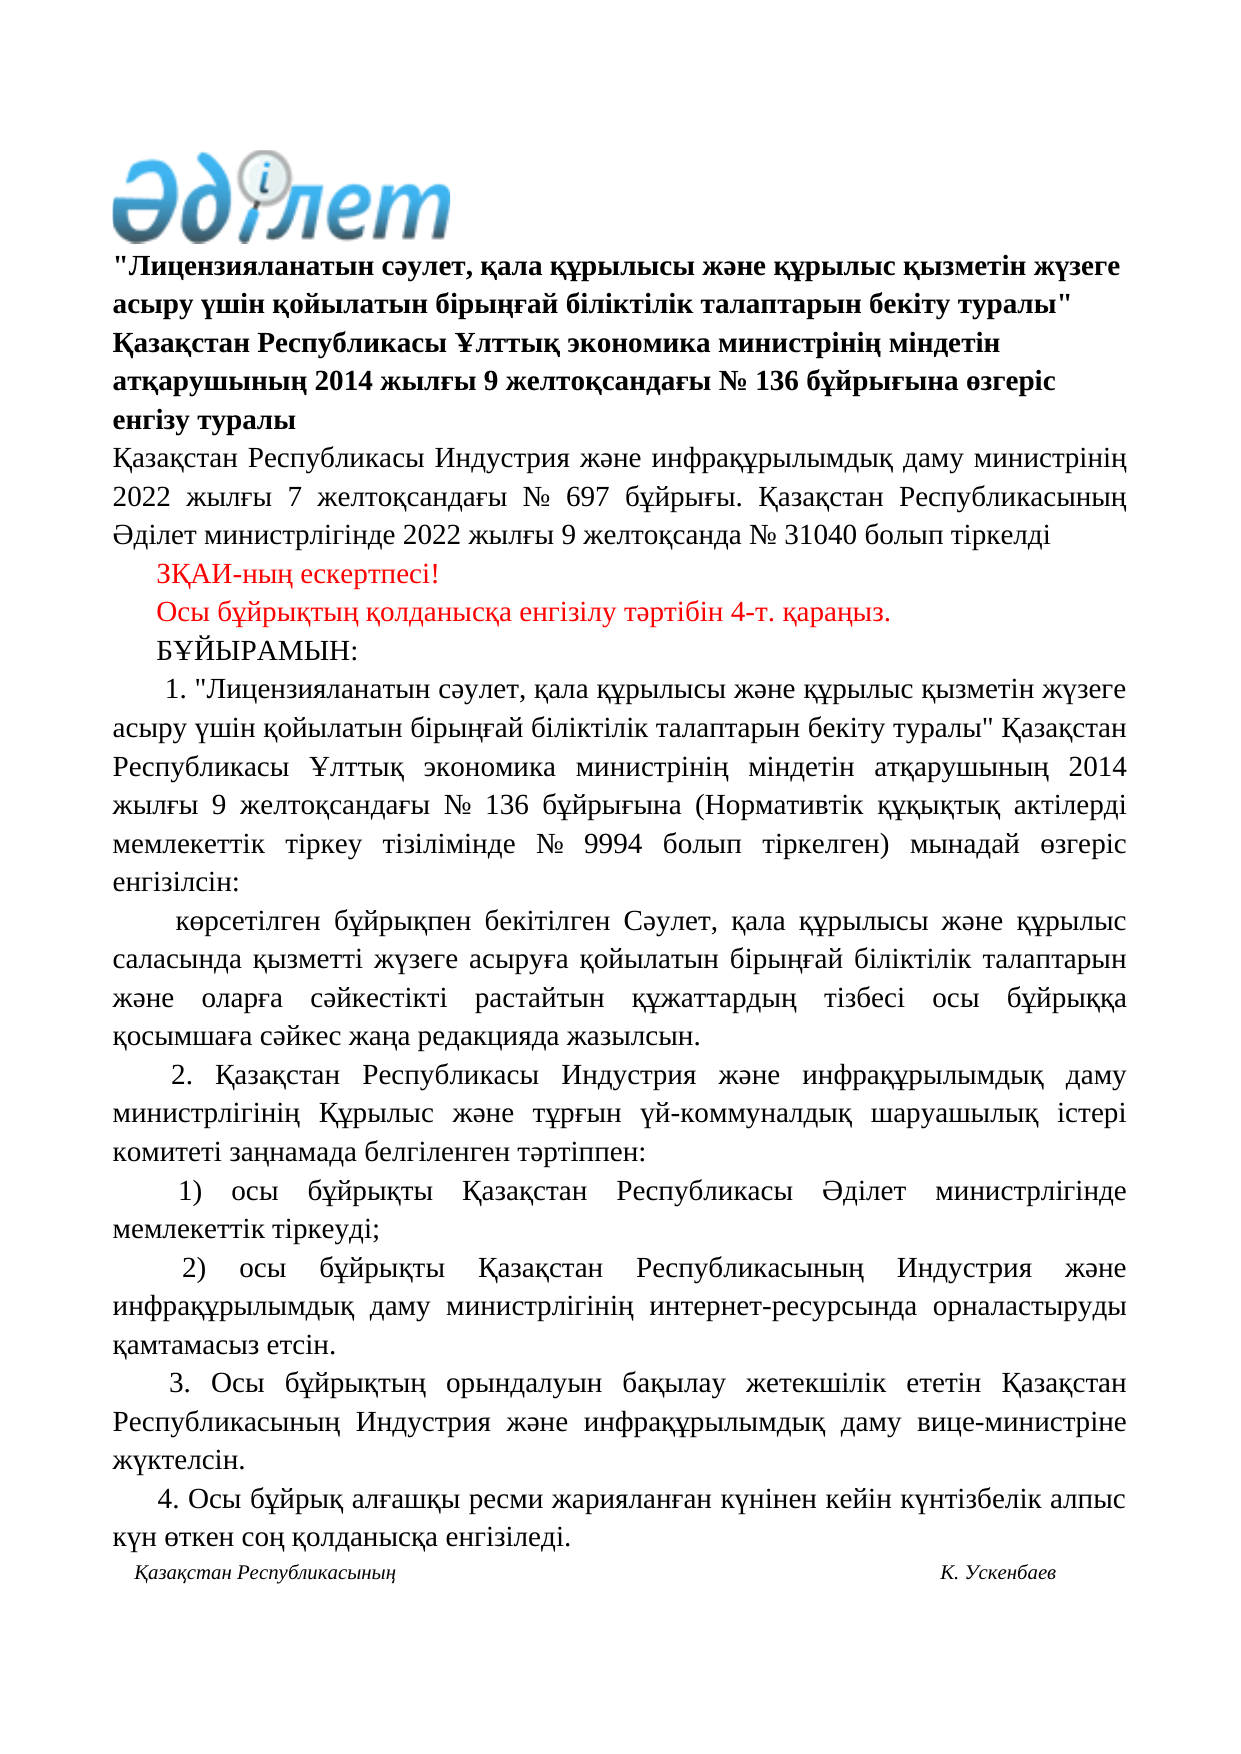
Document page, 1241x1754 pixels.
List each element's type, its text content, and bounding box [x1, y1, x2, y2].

text көрсетілген бұйрықпен бекітілген Сәулет, қала құрылысы және құрылыс саласында қызметті жүзеге асыруға қойылатын бірыңғай біліктілік талаптарын және оларға сәйкестікті растайтын құжаттардың тізбесі осы бұйрыққа қосымшаға сәйкес жаңа редакцияда жазылсын. [112, 903, 1128, 1052]
text 1. "Лицензияланатын сәулет, қала құрылысы және құрылыс қызметін жүзеге асыру үшін қойылатын бірыңғай біліктілік талаптарын бекіту туралы" Қазақстан Республикасы Ұлттық экономика министрінің міндетін атқарушының 2014 жылғы 9 желтоқсандағы № 136 бұйрығына (Нормативтік құқықтық актілерді мемлекеттік тіркеу тізілімінде № 9994 болып тіркелген) мынадай өзгеріс енгізілсін: [112, 672, 1128, 898]
picture [112, 150, 451, 244]
text БҰЙЫРАМЫН: [112, 633, 1128, 667]
text Қазақстан Республикасы Индустрия және инфрақұрылымдық даму министрінің 2022 жылғы 7 желтоқсандағы № 697 бұйрығы. Қазақстан Республикасының Әділет министрлігінде 2022 жылғы 9 желтоқсанда № 31040 болып тіркелді [112, 440, 1128, 551]
text "Лицензияланатын сәулет, қала құрылысы және құрылыс қызметін жүзеге асыру үшін қойылатын бірыңғай біліктілік талаптарын бекіту туралы" Қазақстан Республикасы Ұлттық экономика министрінің міндетін атқарушының 2014 жылғы 9 желтоқсандағы № 136 бұйрығына өзгеріс енгізу туралы [112, 248, 1128, 435]
text 2. Қазақстан Республикасы Индустрия және инфрақұрылымдық даму министрлігінің Құрылыс және тұрғын үй-коммуналдық шаруашылық істері комитеті заңнамада белгіленген тәртіппен: [112, 1057, 1128, 1168]
table_header К. Ускенбаев [939, 1558, 1240, 1589]
text 3. Осы бұйрықтың орындалуын бақылау жетекшілік ететін Қазақстан Республикасының Индустрия және инфрақұрылымдық даму вице-министріне жүктелсін. [112, 1365, 1128, 1476]
text ЗҚАИ-ның ескертпесі! [112, 556, 1128, 589]
text 1) осы бұйрықты Қазақстан Республикасы Әділет министрлігінде мемлекеттік тіркеуді; [112, 1173, 1128, 1245]
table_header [101, 1558, 939, 1589]
text Осы бұйрықтың қолданысқа енгізілу тәртібін 4-т. қараңыз. [112, 594, 1128, 628]
text 4. Осы бұйрық алғашқы ресми жарияланған күнінен кейін күнтізбелік алпыс күн өткен соң қолданысқа енгізіледі. [112, 1481, 1128, 1553]
text 2) осы бұйрықты Қазақстан Республикасының Индустрия және инфрақұрылымдық даму министрлігінің интернет-ресурсында орналастыруды қамтамасыз етсін. [112, 1250, 1128, 1360]
